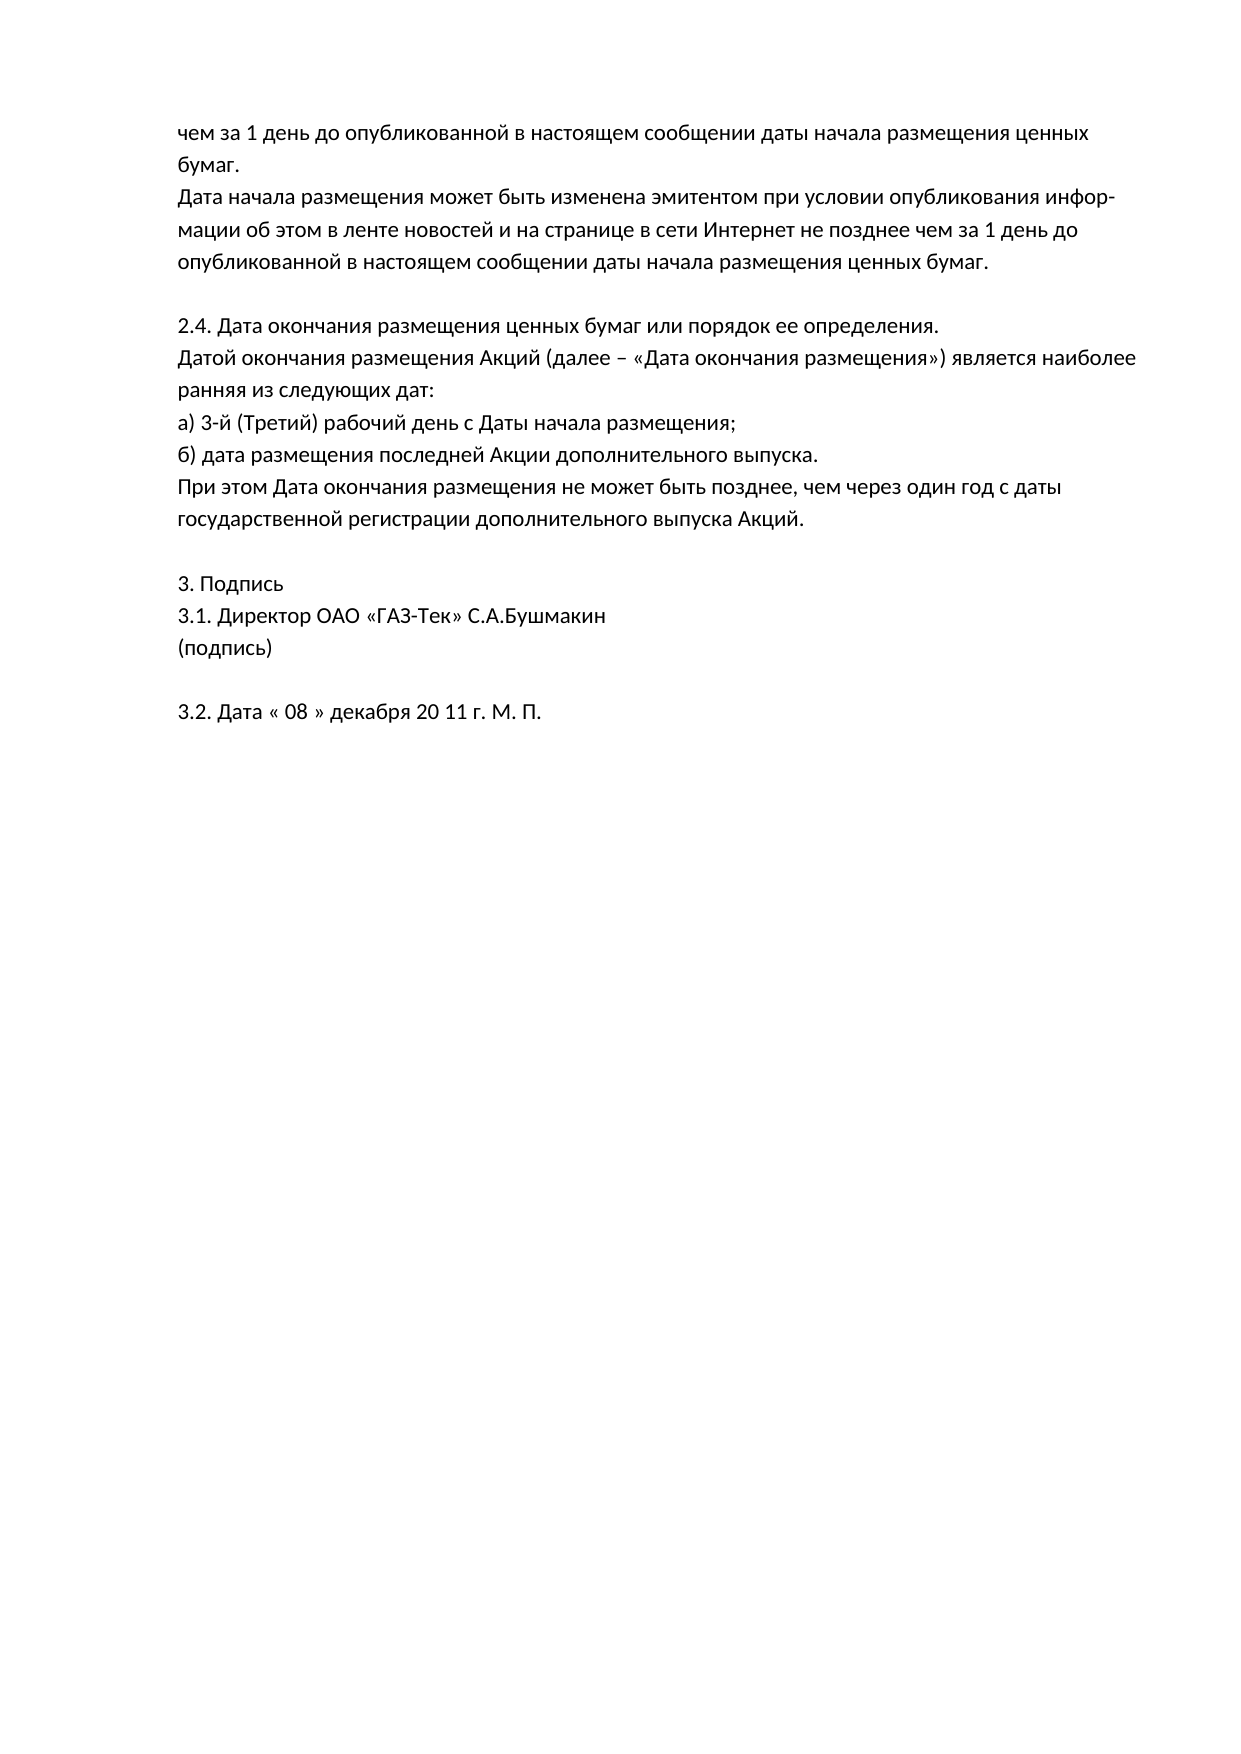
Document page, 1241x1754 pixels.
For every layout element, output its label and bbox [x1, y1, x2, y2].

text [177, 118, 1152, 822]
